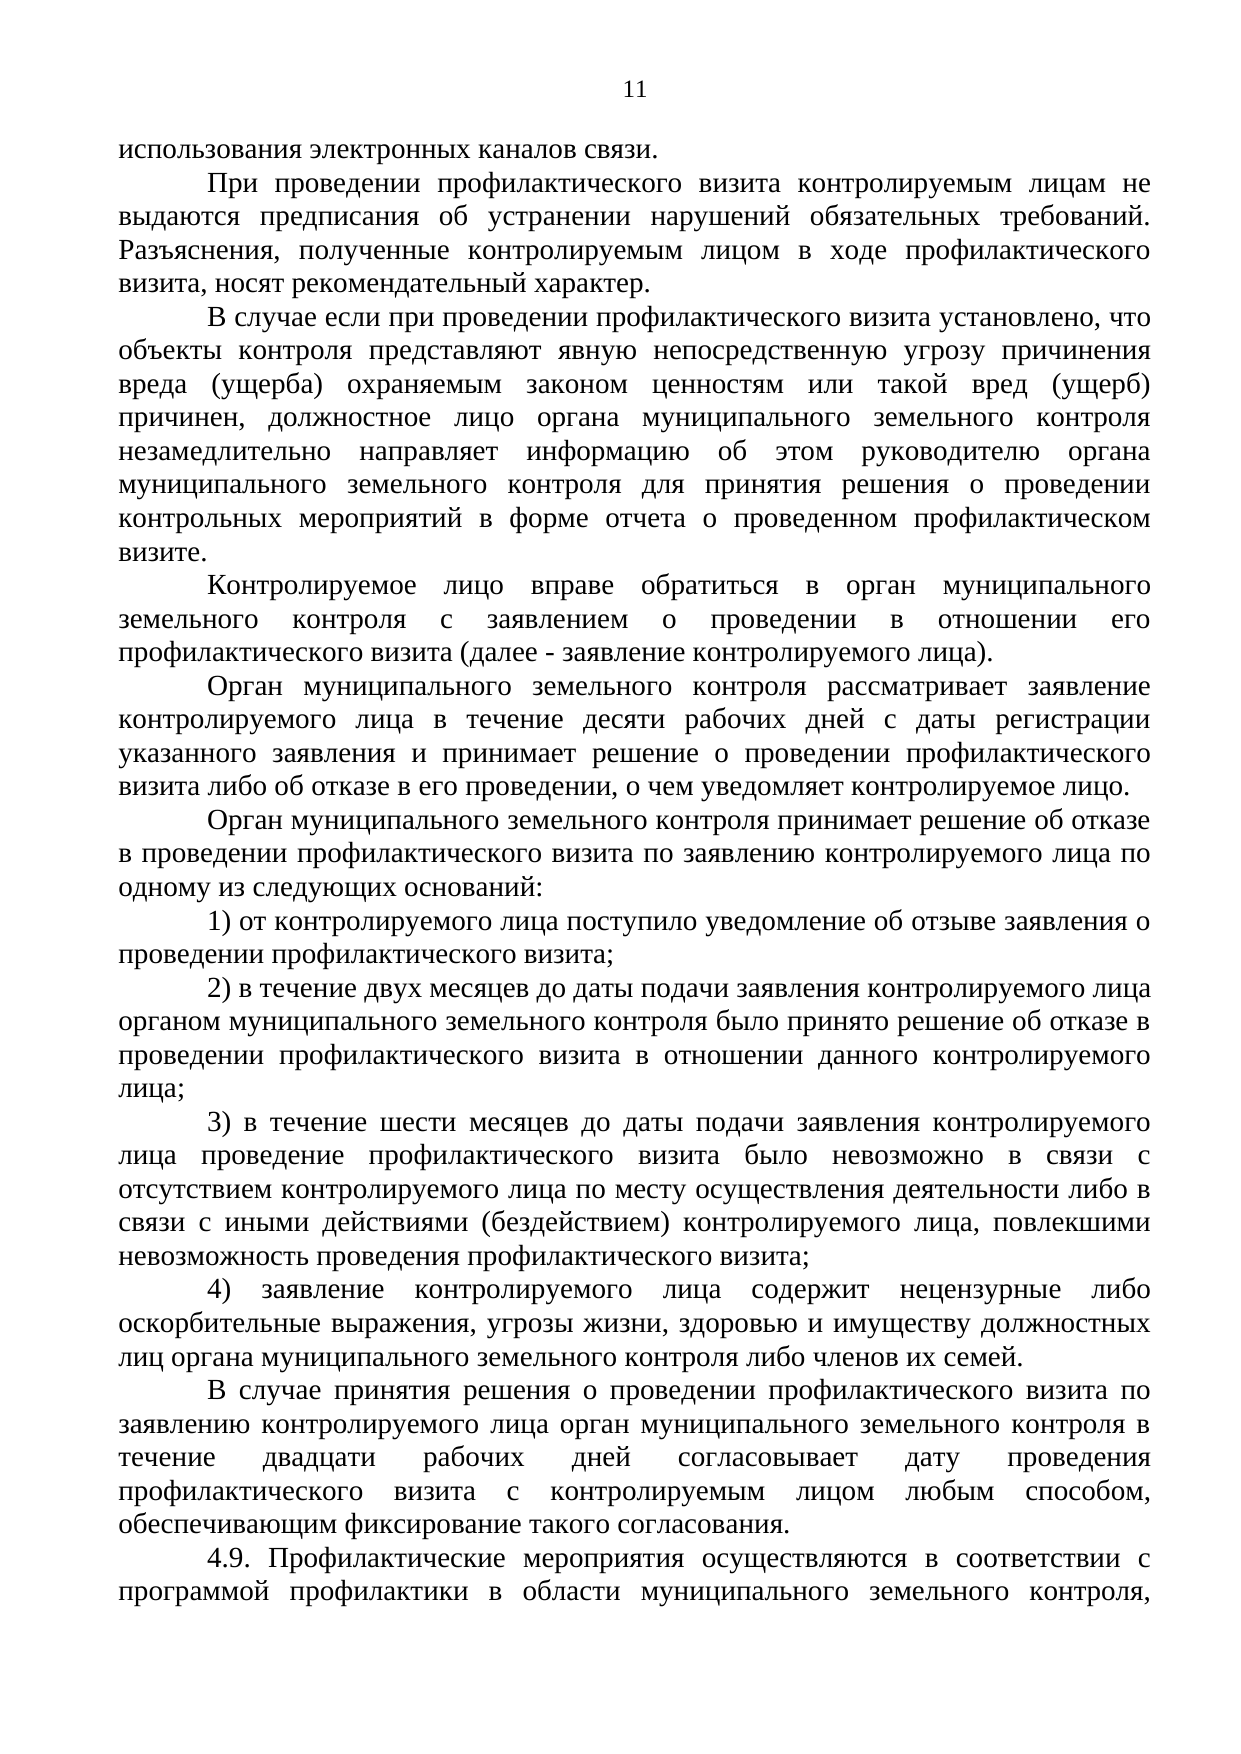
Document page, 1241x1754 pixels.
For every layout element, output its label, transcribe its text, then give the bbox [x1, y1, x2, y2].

text 2) в течение двух месяцев до даты подачи заявления контролируемого лица органом муниципального земельного контроля было принято решение об отказе в проведении профилактического визита в отношении данного контролируемого лица; [118, 970, 1152, 1104]
text В случае если при проведении профилактического визита установлено, что объекты контроля представляют явную непосредственную угрозу причинения вреда (ущерба) охраняемым законом ценностям или такой вред (ущерб) причинен, должностное лицо органа муниципального земельного контроля незамедлительно направляет информацию об этом руководителю органа муниципального земельного контроля для принятия решения о проведении контрольных мероприятий в форме отчета о проведенном профилактическом визите. [118, 299, 1152, 567]
text В случае принятия решения о проведении профилактического визита по заявлению контролируемого лица орган муниципального земельного контроля в течение двадцати рабочих дней согласовывает дату проведения профилактического визита с контролируемым лицом любым способом, обеспечивающим фиксирование такого согласования. [118, 1372, 1152, 1540]
text При проведении профилактического визита контролируемым лицам не выдаются предписания об устранении нарушений обязательных требований. Разъяснения, полученные контролируемым лицом в ходе профилактического визита, носят рекомендательный характер. [118, 165, 1152, 299]
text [118, 1540, 1152, 1607]
text Контролируемое лицо вправе обратиться в орган муниципального земельного контроля с заявлением о проведении в отношении его профилактического визита (далее - заявление контролируемого лица). [118, 567, 1152, 668]
text Орган муниципального земельного контроля рассматривает заявление контролируемого лица в течение десяти рабочих дней с даты регистрации указанного заявления и принимает решение о проведении профилактического визита либо об отказе в его проведении, о чем уведомляет контролируемое лицо. [118, 668, 1152, 802]
text 4) заявление контролируемого лица содержит нецензурные либо оскорбительные выражения, угрозы жизни, здоровью и имуществу должностных лиц органа муниципального земельного контроля либо членов их семей. [118, 1272, 1152, 1372]
text 1) от контролируемого лица поступило уведомление об отзыве заявления о проведении профилактического визита; [118, 903, 1152, 970]
text 3) в течение шести месяцев до даты подачи заявления контролируемого лица проведение профилактического визита было невозможно в связи с отсутствием контролируемого лица по месту осуществления деятельности либо в связи с иными действиями (бездействием) контролируемого лица, повлекшими невозможность проведения профилактического визита; [118, 1104, 1152, 1272]
text Орган муниципального земельного контроля принимает решение об отказе в проведении профилактического визита по заявлению контролируемого лица по одному из следующих оснований: [118, 802, 1152, 903]
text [118, 131, 1152, 165]
